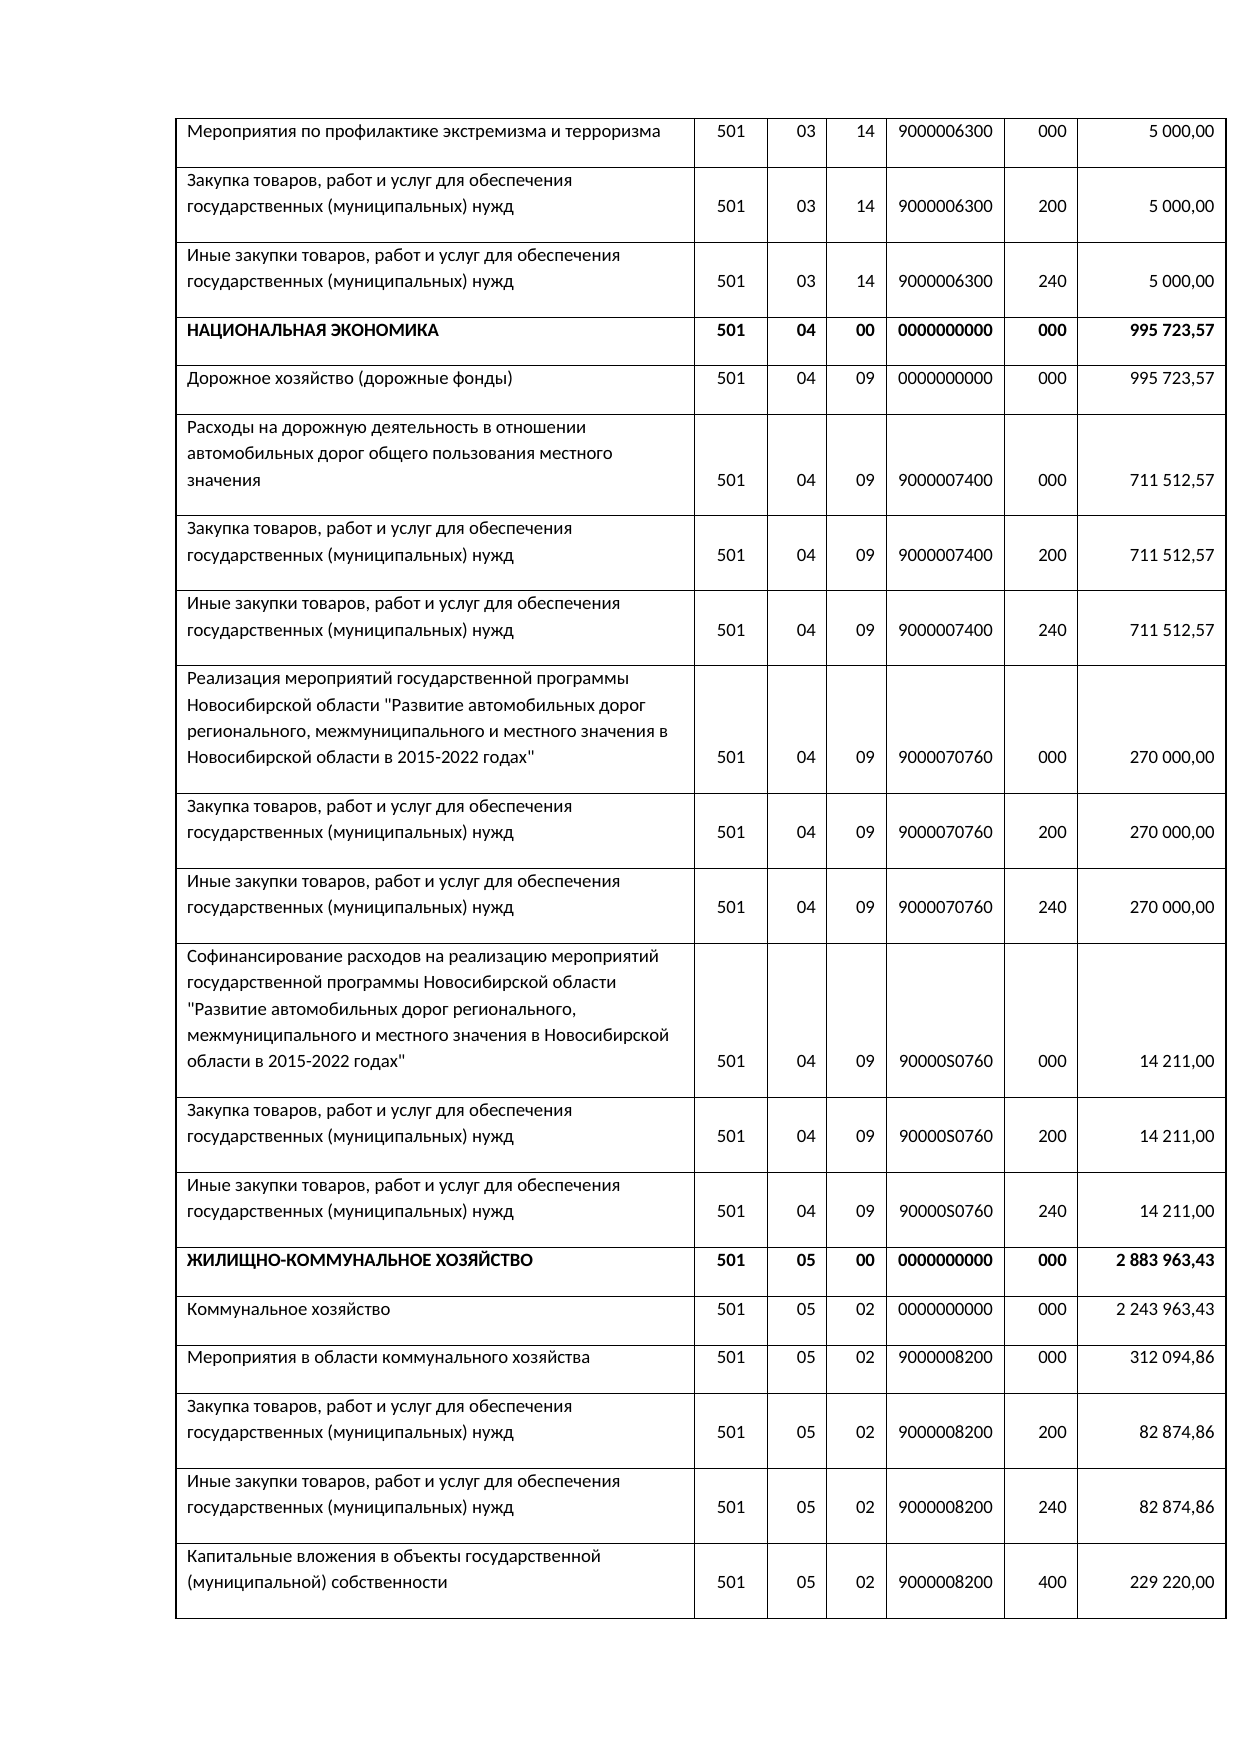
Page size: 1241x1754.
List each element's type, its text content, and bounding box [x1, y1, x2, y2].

table_cell 82 874,86 [1078, 1469, 1225, 1543]
table_cell 0000000000 [887, 318, 1004, 365]
table_cell 09 [827, 366, 886, 414]
table_cell 995 723,57 [1078, 318, 1225, 365]
table_cell 501 [695, 944, 767, 1097]
table_cell 9000006300 [887, 243, 1004, 317]
table_cell 04 [768, 318, 826, 365]
table_cell НАЦИОНАЛЬНАЯ ЭКОНОМИКА [177, 318, 694, 365]
table_cell 501 [695, 794, 767, 868]
table_cell 270 000,00 [1078, 794, 1225, 868]
table_cell 5 000,00 [1078, 119, 1225, 167]
table_cell 000 [1005, 944, 1077, 1097]
table_cell Капитальные вложения в объекты государственной (муниципальной) собственности [177, 1544, 694, 1618]
table_cell 0000000000 [887, 1248, 1004, 1296]
table_cell Закупка товаров, работ и услуг для обеспечения государственных (муниципальных) нужд [177, 794, 694, 868]
table_cell 09 [827, 415, 886, 515]
table_cell 9000008200 [887, 1394, 1004, 1468]
table_cell 200 [1005, 516, 1077, 590]
table_cell Иные закупки товаров, работ и услуг для обеспечения государственных (муниципальных) нужд [177, 1173, 694, 1247]
table_cell 9000070760 [887, 869, 1004, 943]
table_cell Мероприятия в области коммунального хозяйства [177, 1346, 694, 1393]
table_cell ЖИЛИЩНО-КОММУНАЛЬНОЕ ХОЗЯЙСТВО [177, 1248, 694, 1296]
table_cell Дорожное хозяйство (дорожные фонды) [177, 366, 694, 414]
table_cell 0000000000 [887, 366, 1004, 414]
table_cell 90000S0760 [887, 1173, 1004, 1247]
table_cell 14 211,00 [1078, 944, 1225, 1097]
table_cell 000 [1005, 119, 1077, 167]
table_cell 9000007400 [887, 415, 1004, 515]
table_cell 09 [827, 794, 886, 868]
table_cell Иные закупки товаров, работ и услуг для обеспечения государственных (муниципальных) нужд [177, 591, 694, 665]
table_cell 09 [827, 1098, 886, 1172]
table_cell 2 243 963,43 [1078, 1297, 1225, 1344]
table_cell 9000008200 [887, 1544, 1004, 1618]
table_cell 09 [827, 591, 886, 665]
table_cell 400 [1005, 1544, 1077, 1618]
table_cell 09 [827, 944, 886, 1097]
table_cell 04 [768, 944, 826, 1097]
table_cell 501 [695, 119, 767, 167]
table_cell 03 [768, 243, 826, 317]
table_cell Закупка товаров, работ и услуг для обеспечения государственных (муниципальных) нужд [177, 168, 694, 242]
table_cell 240 [1005, 1173, 1077, 1247]
table_cell 000 [1005, 366, 1077, 414]
table_cell 270 000,00 [1078, 869, 1225, 943]
table_cell 04 [768, 366, 826, 414]
table_cell 04 [768, 794, 826, 868]
table_cell 501 [695, 1469, 767, 1543]
table_cell 00 [827, 318, 886, 365]
table_cell 9000006300 [887, 168, 1004, 242]
table_cell 501 [695, 516, 767, 590]
table_cell 9000070760 [887, 666, 1004, 793]
table_cell 240 [1005, 869, 1077, 943]
table_cell 05 [768, 1248, 826, 1296]
table_cell 02 [827, 1544, 886, 1618]
table_cell 05 [768, 1394, 826, 1468]
table_cell 711 512,57 [1078, 591, 1225, 665]
table_cell 14 [827, 243, 886, 317]
table_cell 229 220,00 [1078, 1544, 1225, 1618]
table_cell 04 [768, 666, 826, 793]
table_cell 312 094,86 [1078, 1346, 1225, 1393]
table_cell 2 883 963,43 [1078, 1248, 1225, 1296]
table_cell 501 [695, 168, 767, 242]
table_cell 05 [768, 1544, 826, 1618]
table_cell 09 [827, 666, 886, 793]
table_cell 501 [695, 1544, 767, 1618]
table_cell 9000007400 [887, 591, 1004, 665]
table_cell 501 [695, 415, 767, 515]
table_cell Коммунальное хозяйство [177, 1297, 694, 1344]
table_cell Софинансирование расходов на реализацию мероприятий государственной программы Новосибирской области "Развитие автомобильных дорог регионального, межмуниципального и местного значения в Новосибирской области в 2015-2022 годах" [177, 944, 694, 1097]
table_cell 9000008200 [887, 1469, 1004, 1543]
table_cell Иные закупки товаров, работ и услуг для обеспечения государственных (муниципальных) нужд [177, 869, 694, 943]
table_cell 05 [768, 1469, 826, 1543]
table_cell 711 512,57 [1078, 516, 1225, 590]
table_cell 03 [768, 119, 826, 167]
table_cell 04 [768, 1173, 826, 1247]
table_cell 14 [827, 168, 886, 242]
table_cell 711 512,57 [1078, 415, 1225, 515]
table_cell Расходы на дорожную деятельность в отношении автомобильных дорог общего пользования местного значения [177, 415, 694, 515]
table_cell 501 [695, 243, 767, 317]
table_cell 05 [768, 1297, 826, 1344]
table_cell 14 211,00 [1078, 1173, 1225, 1247]
table_cell 90000S0760 [887, 1098, 1004, 1172]
table_cell Закупка товаров, работ и услуг для обеспечения государственных (муниципальных) нужд [177, 1098, 694, 1172]
table_cell 501 [695, 1394, 767, 1468]
table_cell 000 [1005, 1346, 1077, 1393]
table_cell 5 000,00 [1078, 243, 1225, 317]
table_cell 000 [1005, 1297, 1077, 1344]
table_cell 501 [695, 869, 767, 943]
table_cell 09 [827, 516, 886, 590]
table_cell 90000S0760 [887, 944, 1004, 1097]
table_cell 03 [768, 168, 826, 242]
table_cell 9000008200 [887, 1346, 1004, 1393]
table_cell 02 [827, 1297, 886, 1344]
table_cell 501 [695, 1346, 767, 1393]
table_cell Закупка товаров, работ и услуг для обеспечения государственных (муниципальных) нужд [177, 516, 694, 590]
table_cell 200 [1005, 1394, 1077, 1468]
table_cell 000 [1005, 1248, 1077, 1296]
table_cell Мероприятия по профилактике экстремизма и терроризма [177, 119, 694, 167]
table_cell 501 [695, 666, 767, 793]
table_cell 501 [695, 1297, 767, 1344]
table_cell 5 000,00 [1078, 168, 1225, 242]
table_cell 501 [695, 591, 767, 665]
table_cell 240 [1005, 591, 1077, 665]
table_cell 501 [695, 1248, 767, 1296]
table_cell 501 [695, 1098, 767, 1172]
table_cell 501 [695, 1173, 767, 1247]
table_cell 02 [827, 1394, 886, 1468]
table_cell 14 [827, 119, 886, 167]
table_cell 200 [1005, 1098, 1077, 1172]
table_cell 501 [695, 366, 767, 414]
table_cell 04 [768, 1098, 826, 1172]
table_cell 09 [827, 1173, 886, 1247]
table_cell 000 [1005, 415, 1077, 515]
table_cell 9000070760 [887, 794, 1004, 868]
table_cell 82 874,86 [1078, 1394, 1225, 1468]
table_cell Иные закупки товаров, работ и услуг для обеспечения государственных (муниципальных) нужд [177, 243, 694, 317]
table_cell 9000006300 [887, 119, 1004, 167]
table_cell 200 [1005, 168, 1077, 242]
table_cell 200 [1005, 794, 1077, 868]
table_cell 995 723,57 [1078, 366, 1225, 414]
table_cell Реализация мероприятий государственной программы Новосибирской области "Развитие автомобильных дорог регионального, межмуниципального и местного значения в Новосибирской области в 2015-2022 годах" [177, 666, 694, 793]
table_cell 14 211,00 [1078, 1098, 1225, 1172]
table_cell 240 [1005, 1469, 1077, 1543]
table_cell 04 [768, 516, 826, 590]
table_cell 04 [768, 869, 826, 943]
table_cell 02 [827, 1469, 886, 1543]
table_cell 05 [768, 1346, 826, 1393]
table_cell 9000007400 [887, 516, 1004, 590]
table_cell Закупка товаров, работ и услуг для обеспечения государственных (муниципальных) нужд [177, 1394, 694, 1468]
table_cell 000 [1005, 666, 1077, 793]
table_cell 00 [827, 1248, 886, 1296]
table_cell Иные закупки товаров, работ и услуг для обеспечения государственных (муниципальных) нужд [177, 1469, 694, 1543]
table_cell 04 [768, 591, 826, 665]
table_cell 240 [1005, 243, 1077, 317]
table_cell 04 [768, 415, 826, 515]
table_cell 000 [1005, 318, 1077, 365]
table_cell 0000000000 [887, 1297, 1004, 1344]
table_cell 270 000,00 [1078, 666, 1225, 793]
table_cell 02 [827, 1346, 886, 1393]
table_cell 09 [827, 869, 886, 943]
table_cell 501 [695, 318, 767, 365]
